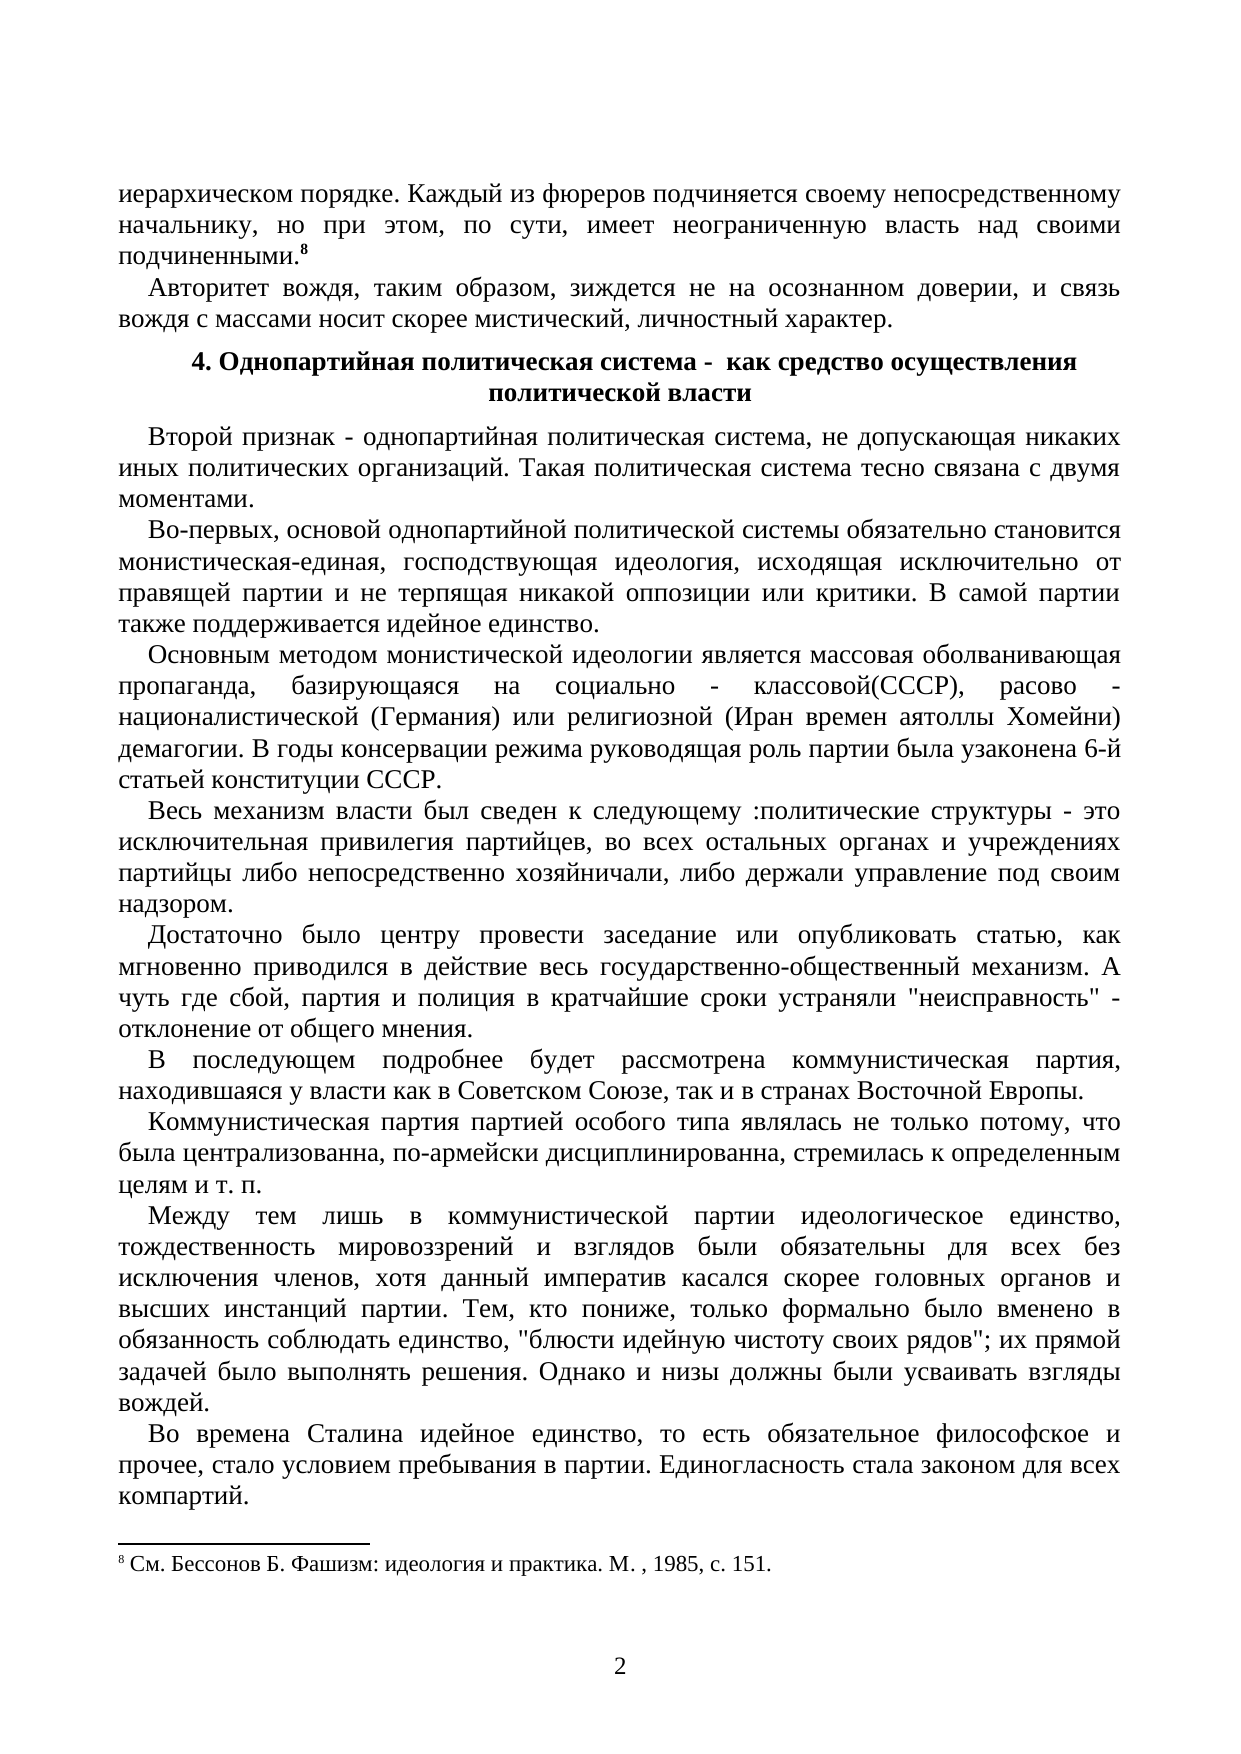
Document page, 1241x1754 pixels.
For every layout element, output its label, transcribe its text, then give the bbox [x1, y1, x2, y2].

text Второй признак - однопартийная политическая система, не допускающая никаких иных политических организаций. Такая политическая система тесно связана с двумя моментами. [118, 420, 1122, 514]
text Во-первых, основой однопартийной политической системы обязательно становится монистическая-единая, господствующая идеология, исходящая исключительно от правящей партии и не терпящая никакой оппозиции или критики. В самой партии также поддерживается идейное единство. [118, 514, 1122, 638]
text Весь механизм власти был сведен к следующему :политические структуры - это исключительная привилегия партийцев, во всех остальных органах и учреждениях партийцы либо непосредственно хозяйничали, либо держали управление под своим надзором. [118, 794, 1122, 918]
text Коммунистическая партия партией особого типа являлась не только потому, что была централизованна, по-армейски дисциплинированна, стремилась к определенным целям и т. п. [118, 1105, 1122, 1199]
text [118, 177, 1122, 271]
text Между тем лишь в коммунистической партии идеологическое единство, тождественность мировоззрений и взглядов были обязательны для всех без исключения членов, хотя данный императив касался скорее головных органов и высших инстанций партии. Тем, кто пониже, только формально было вменено в обязанность соблюдать единство, "блюсти идейную чистоту своих рядов"; их прямой задачей было выполнять решения. Однако и низы должны были усваивать взгляды вождей. [118, 1199, 1122, 1417]
text В последующем подробнее будет рассмотрена коммунистическая партия, находившаяся у власти как в Советском Союзе, так и в странах Восточной Европы. [118, 1043, 1122, 1105]
text Авторитет вождя, таким образом, зиждется не на осознанном доверии, и связь вождя с массами носит скорее мистический, личностный характер. [118, 271, 1122, 333]
text Основным методом монистической идеологии является массовая оболванивающая пропаганда, базирующаяся на социально - классовой(СССР), расово - националистической (Германия) или религиозной (Иран времен аятоллы Хомейни) демагогии. В годы консервации режима руководящая роль партии была узаконена 6-й статьей конституции СССР. [118, 638, 1122, 794]
text Достаточно было центру провести заседание или опубликовать статью, как мгновенно приводился в действие весь государственно-общественный механизм. А чуть где сбой, партия и полиция в кратчайшие сроки устраняли "неисправность" -отклонение от общего мнения. [118, 918, 1122, 1043]
text 4. Однопартийная политическая система - как средство осуществления политической власти [118, 345, 1122, 408]
text Во времена Сталина идейное единство, то есть обязательное философское и прочее, стало условием пребывания в партии. Единогласность стала законом для всех компартий. [118, 1417, 1122, 1510]
